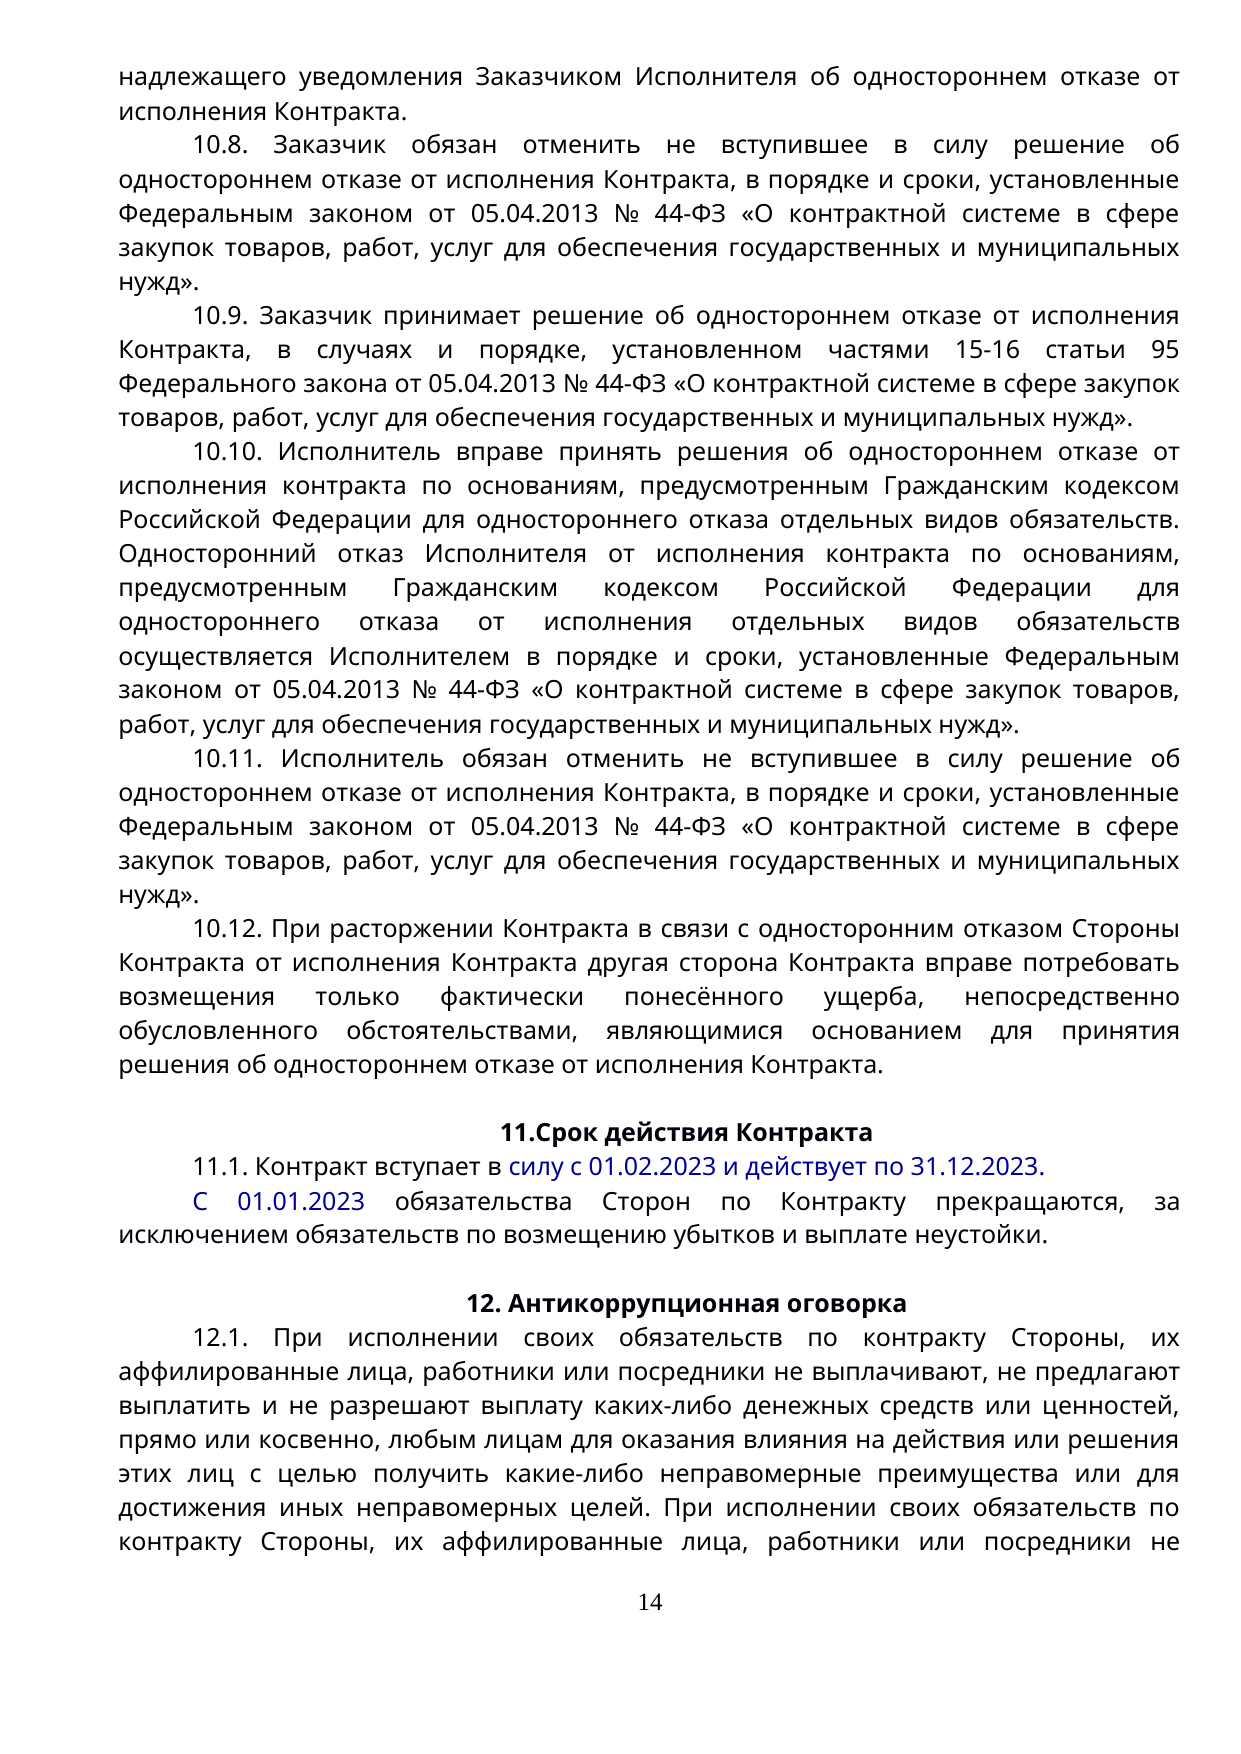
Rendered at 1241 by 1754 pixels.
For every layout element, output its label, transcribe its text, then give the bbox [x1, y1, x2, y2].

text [118, 1319, 1181, 1558]
text 10.8. Заказчик обязан отменить не вступившее в силу решение об одностороннем отказе от исполнения Контракта, в порядке и сроки, установленные Федеральным законом от 05.04.2013 № 44-ФЗ «О контрактной системе в сфере закупок товаров, работ, услуг для обеспечения государственных и муниципальных нужд». [118, 127, 1181, 297]
text 10.9. Заказчик принимает решение об одностороннем отказе от исполнения Контракта, в случаях и порядке, установленном частями 15-16 статьи 95 Федерального закона от 05.04.2013 № 44-ФЗ «О контрактной системе в сфере закупок товаров, работ, услуг для обеспечения государственных и муниципальных нужд». [118, 297, 1181, 434]
text 10.12. При расторжении Контракта в связи с односторонним отказом Стороны Контракта от исполнения Контракта другая сторона Контракта вправе потребовать возмещения только фактически понесённого ущерба, непосредственно обусловленного обстоятельствами, являющимися основанием для принятия решения об одностороннем отказе от исполнения Контракта. [118, 911, 1181, 1081]
text 11.1. Контракт вступает в силу с 01.02.2023 и действует по 31.12.2023. [118, 1149, 1181, 1183]
text 10.10. Исполнитель вправе принять решения об одностороннем отказе от исполнения контракта по основаниям, предусмотренным Гражданским кодексом Российской Федерации для одностороннего отказа отдельных видов обязательств. Односторонний отказ Исполнителя от исполнения контракта по основаниям, предусмотренным Гражданским кодексом Российской Федерации для одностороннего отказа от исполнения отдельных видов обязательств осуществляется Исполнителем в порядке и сроки, установленные Федеральным законом от 05.04.2013 № 44-ФЗ «О контрактной системе в сфере закупок товаров, работ, услуг для обеспечения государственных и муниципальных нужд». [118, 434, 1181, 740]
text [118, 59, 1181, 127]
text 10.11. Исполнитель обязан отменить не вступившее в силу решение об одностороннем отказе от исполнения Контракта, в порядке и сроки, установленные Федеральным законом от 05.04.2013 № 44-ФЗ «О контрактной системе в сфере закупок товаров, работ, услуг для обеспечения государственных и муниципальных нужд». [118, 740, 1181, 911]
text 11.Срок действия Контракта [118, 1115, 1181, 1149]
text С 01.01.2023 обязательства Сторон по Контракту прекращаются, за исключением обязательств по возмещению убытков и выплате неустойки. [118, 1183, 1181, 1251]
text 12. Антикоррупционная оговорка [118, 1285, 1181, 1319]
